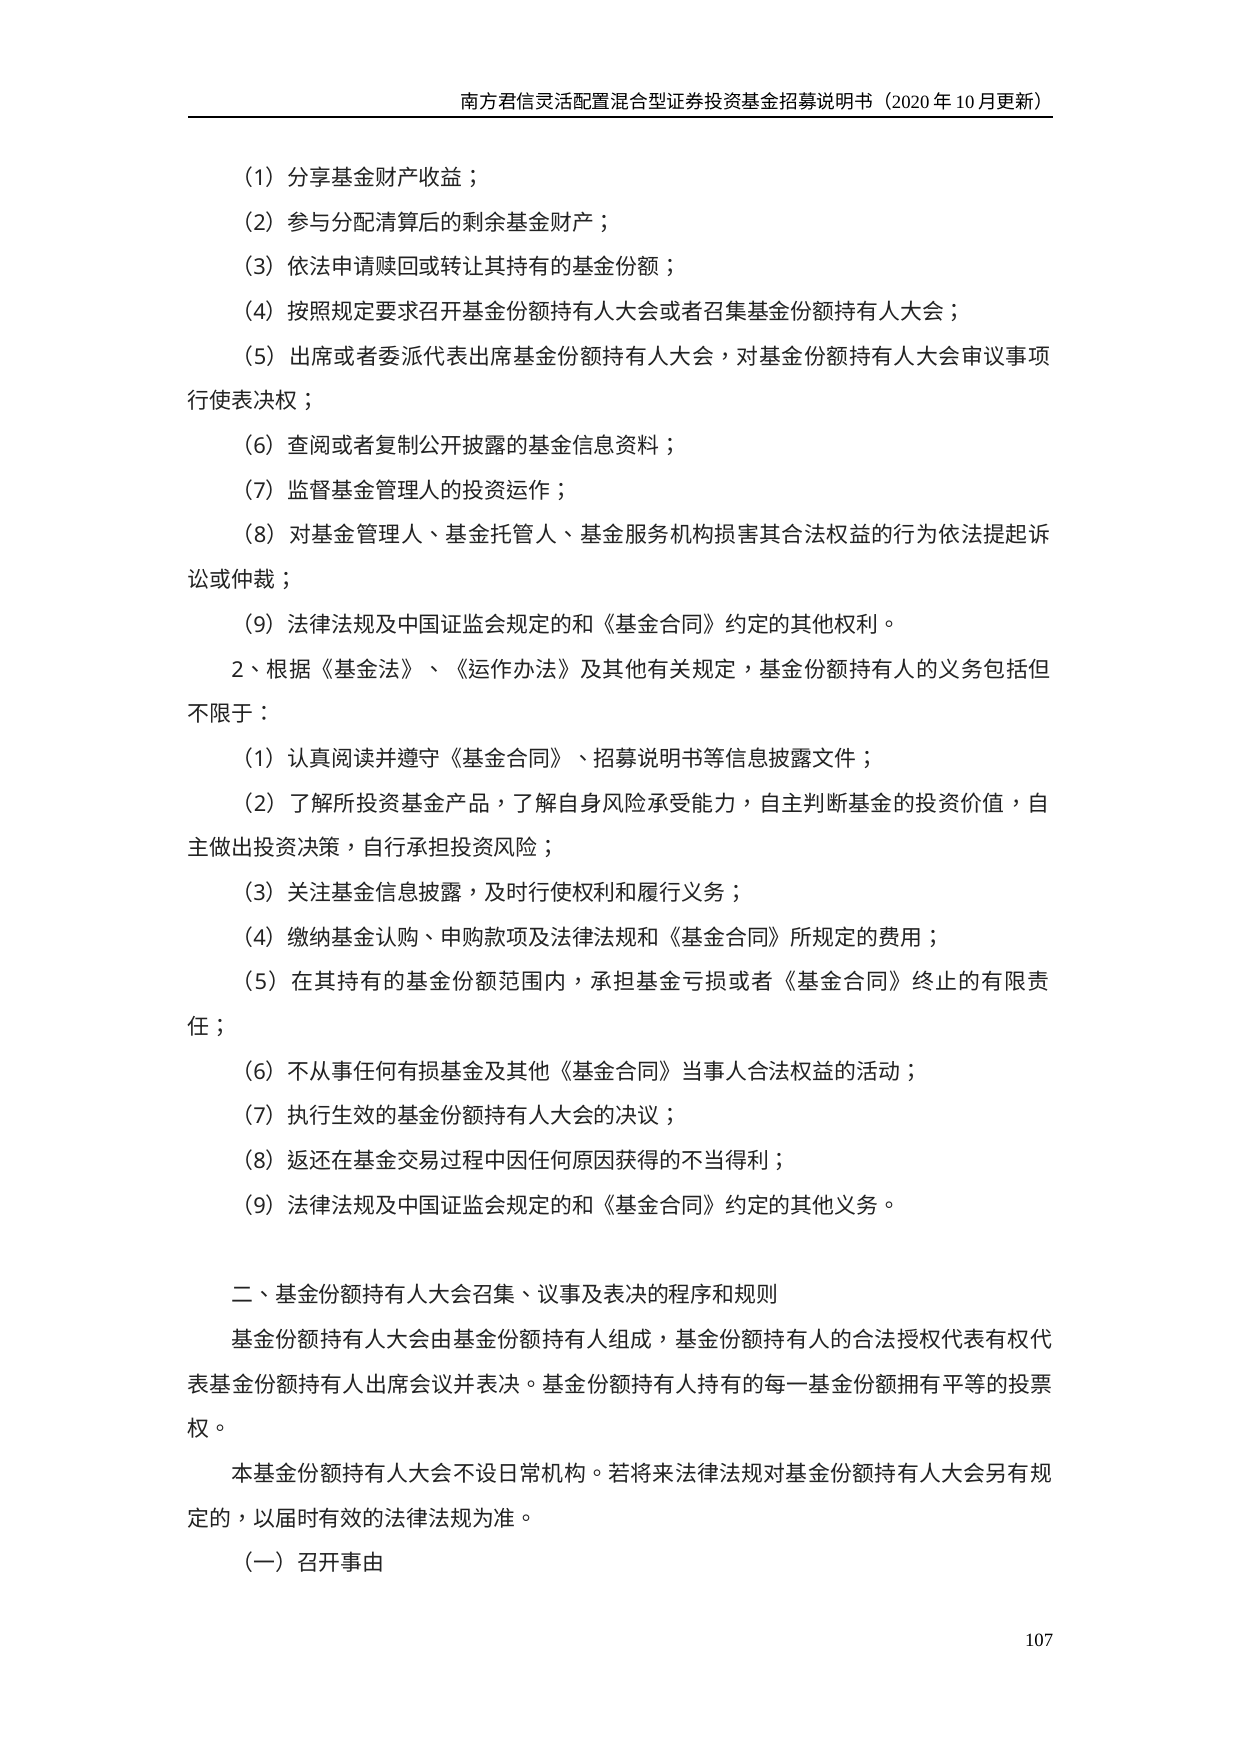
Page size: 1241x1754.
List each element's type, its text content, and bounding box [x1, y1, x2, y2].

text （7）执行生效的基金份额持有人大会的决议； [187, 1100, 1053, 1130]
text （2）参与分配清算后的剩余基金财产； [187, 207, 1053, 236]
text （8）对基金管理人、基金托管人、基金服务机构损害其合法权益的行为依法提起诉讼或仲裁； [187, 519, 1053, 594]
text （4）缴纳基金认购、申购款项及法律法规和《基金合同》所规定的费用； [187, 922, 1053, 951]
text （一）召开事由 [187, 1547, 1053, 1577]
text 二、基金份额持有人大会召集、议事及表决的程序和规则 [187, 1279, 1053, 1309]
text （5）出席或者委派代表出席基金份额持有人大会，对基金份额持有人大会审议事项行使表决权； [187, 341, 1053, 415]
text （1）认真阅读并遵守《基金合同》、招募说明书等信息披露文件； [187, 743, 1053, 773]
text （3）依法申请赎回或转让其持有的基金份额； [187, 251, 1053, 281]
text （6）查阅或者复制公开披露的基金信息资料； [187, 430, 1053, 460]
text （8）返还在基金交易过程中因任何原因获得的不当得利； [187, 1145, 1053, 1175]
text （2）了解所投资基金产品，了解自身风险承受能力，自主判断基金的投资价值，自主做出投资决策，自行承担投资风险； [187, 788, 1053, 862]
text （9）法律法规及中国证监会规定的和《基金合同》约定的其他权利。 [187, 609, 1053, 639]
text 2、根据《基金法》、《运作办法》及其他有关规定，基金份额持有人的义务包括但不限于： [187, 653, 1053, 728]
text （4）按照规定要求召开基金份额持有人大会或者召集基金份额持有人大会； [187, 296, 1053, 326]
text （7）监督基金管理人的投资运作； [187, 475, 1053, 504]
text 本基金份额持有人大会不设日常机构。若将来法律法规对基金份额持有人大会另有规定的，以届时有效的法律法规为准。 [187, 1458, 1053, 1532]
text （1）分享基金财产收益； [187, 162, 1053, 192]
text （3）关注基金信息披露，及时行使权利和履行义务； [187, 877, 1053, 907]
text （5）在其持有的基金份额范围内，承担基金亏损或者《基金合同》终止的有限责任； [187, 966, 1053, 1041]
text （6）不从事任何有损基金及其他《基金合同》当事人合法权益的活动； [187, 1056, 1053, 1086]
text 基金份额持有人大会由基金份额持有人组成，基金份额持有人的合法授权代表有权代表基金份额持有人出席会议并表决。基金份额持有人持有的每一基金份额拥有平等的投票权。 [187, 1324, 1053, 1443]
text （9）法律法规及中国证监会规定的和《基金合同》约定的其他义务。 [187, 1190, 1053, 1219]
